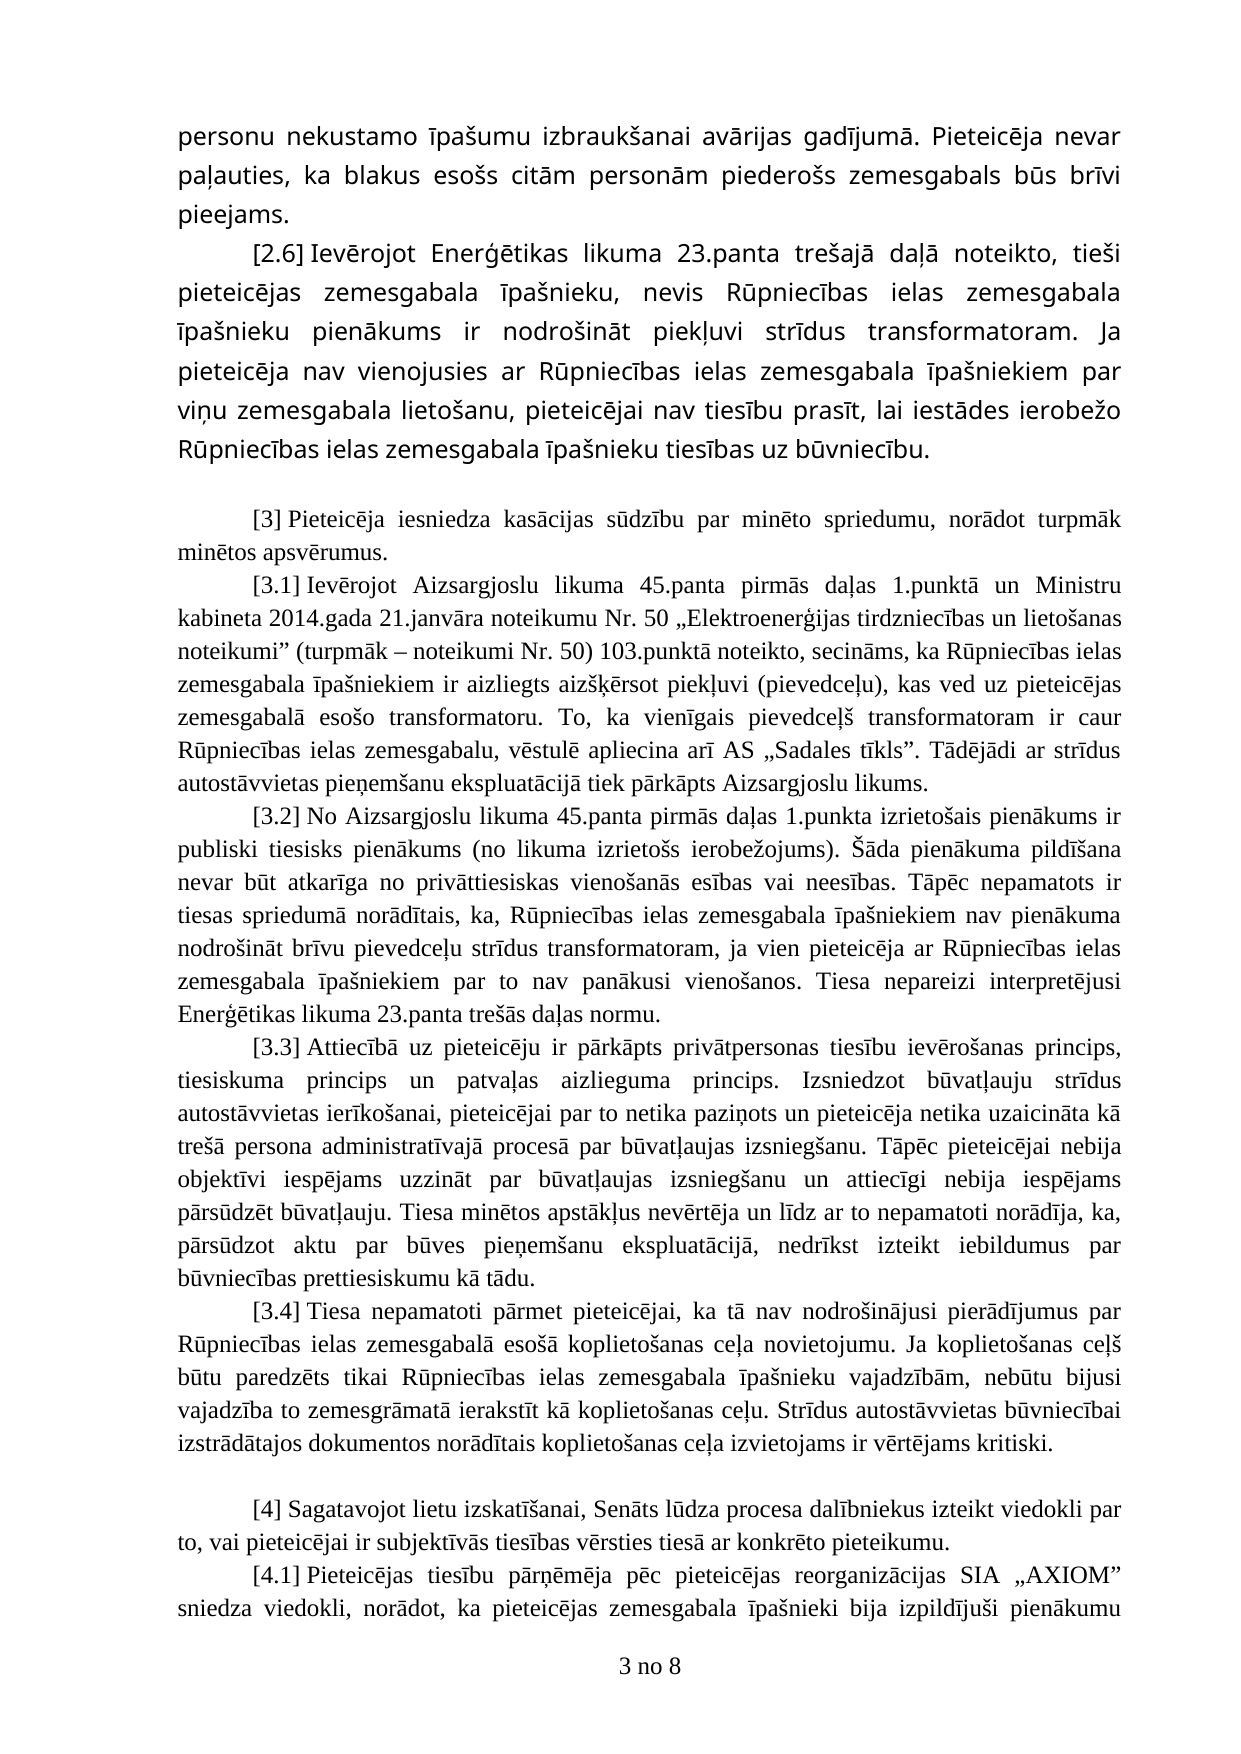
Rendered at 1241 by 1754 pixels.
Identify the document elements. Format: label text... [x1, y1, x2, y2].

text [3.4] Tiesa nepamatoti pārmet pieteicējai, ka tā nav nodrošinājusi pierādījumus par Rūpniecības ielas zemesgabalā esošā koplietošanas ceļa novietojumu. Ja koplietošanas ceļš būtu paredzēts tikai Rūpniecības ielas zemesgabala īpašnieku vajadzībām, nebūtu bijusi vajadzība to zemesgrāmatā ierakstīt kā koplietošanas ceļu. Strīdus autostāvvietas būvniecībai izstrādātajos dokumentos norādītais koplietošanas ceļa izvietojams ir vērtējams kritiski. [177, 1296, 1122, 1457]
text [177, 1560, 1122, 1622]
text [3.1] Ievērojot Aizsargjoslu likuma 45.panta pirmās daļas 1.punktā un Ministru kabineta 2014.gada 21.janvāra noteikumu Nr. 50 „Elektroenerģijas tirdzniecības un lietošanas noteikumi” (turpmāk – noteikumi Nr. 50) 103.punktā noteikto, secināms, ka Rūpniecības ielas zemesgabala īpašniekiem ir aizliegts aizšķērsot piekļuvi (pievedceļu), kas ved uz pieteicējas zemesgabalā esošo transformatoru. To, ka vienīgais pievedceļš transformatoram ir caur Rūpniecības ielas zemesgabalu, vēstulē apliecina arī AS „Sadales tīkls”. Tādējādi ar strīdus autostāvvietas pieņemšanu ekspluatācijā tiek pārkāpts Aizsargjoslu likums. [177, 570, 1122, 797]
text [2.6] Ievērojot Enerģētikas likuma 23.panta trešajā daļā noteikto, tieši pieteicējas zemesgabala īpašnieku, nevis Rūpniecības ielas zemesgabala īpašnieku pienākums ir nodrošināt piekļuvi strīdus transformatoram. Ja pieteicēja nav vienojusies ar Rūpniecības ielas zemesgabala īpašniekiem par viņu zemesgabala lietošanu, pieteicējai nav tiesību prasīt, lai iestādes ierobežo Rūpniecības ielas zemesgabala īpašnieku tiesības uz būvniecību. [177, 236, 1122, 466]
text [3.3] Attiecībā uz pieteicēju ir pārkāpts privātpersonas tiesību ievērošanas princips, tiesiskuma princips un patvaļas aizlieguma princips. Izsniedzot būvatļauju strīdus autostāvvietas ierīkošanai, pieteicējai par to netika paziņots un pieteicēja netika uzaicināta kā trešā persona administratīvajā procesā par būvatļaujas izsniegšanu. Tāpēc pieteicējai nebija objektīvi iespējams uzzināt par būvatļaujas izsniegšanu un attiecīgi nebija iespējams pārsūdzēt būvatļauju. Tiesa minētos apstākļus nevērtēja un līdz ar to nepamatoti norādīja, ka, pārsūdzot aktu par būves pieņemšanu ekspluatācijā, nedrīkst izteikt iebildumus par būvniecības prettiesiskumu kā tādu. [177, 1032, 1122, 1292]
text [3] Pieteicēja iesniedza kasācijas sūdzību par minēto spriedumu, norādot turpmāk minētos apsvērumus. [177, 504, 1122, 565]
text [4] Sagatavojot lietu izskatīšanai, Senāts lūdza procesa dalībniekus izteikt viedokli par to, vai pieteicējai ir subjektīvās tiesības vērsties tiesā ar konkrēto pieteikumu. [177, 1494, 1122, 1556]
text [177, 118, 1122, 231]
text [3.2] No Aizsargjoslu likuma 45.panta pirmās daļas 1.punkta izrietošais pienākums ir publiski tiesisks pienākums (no likuma izrietošs ierobežojums). Šāda pienākuma pildīšana nevar būt atkarīga no privāttiesiskas vienošanās esības vai neesības. Tāpēc nepamatots ir tiesas spriedumā norādītais, ka, Rūpniecības ielas zemesgabala īpašniekiem nav pienākuma nodrošināt brīvu pievedceļu strīdus transformatoram, ja vien pieteicēja ar Rūpniecības ielas zemesgabala īpašniekiem par to nav panākusi vienošanos. Tiesa nepareizi interpretējusi Enerģētikas likuma 23.panta trešās daļas normu. [177, 801, 1122, 1028]
